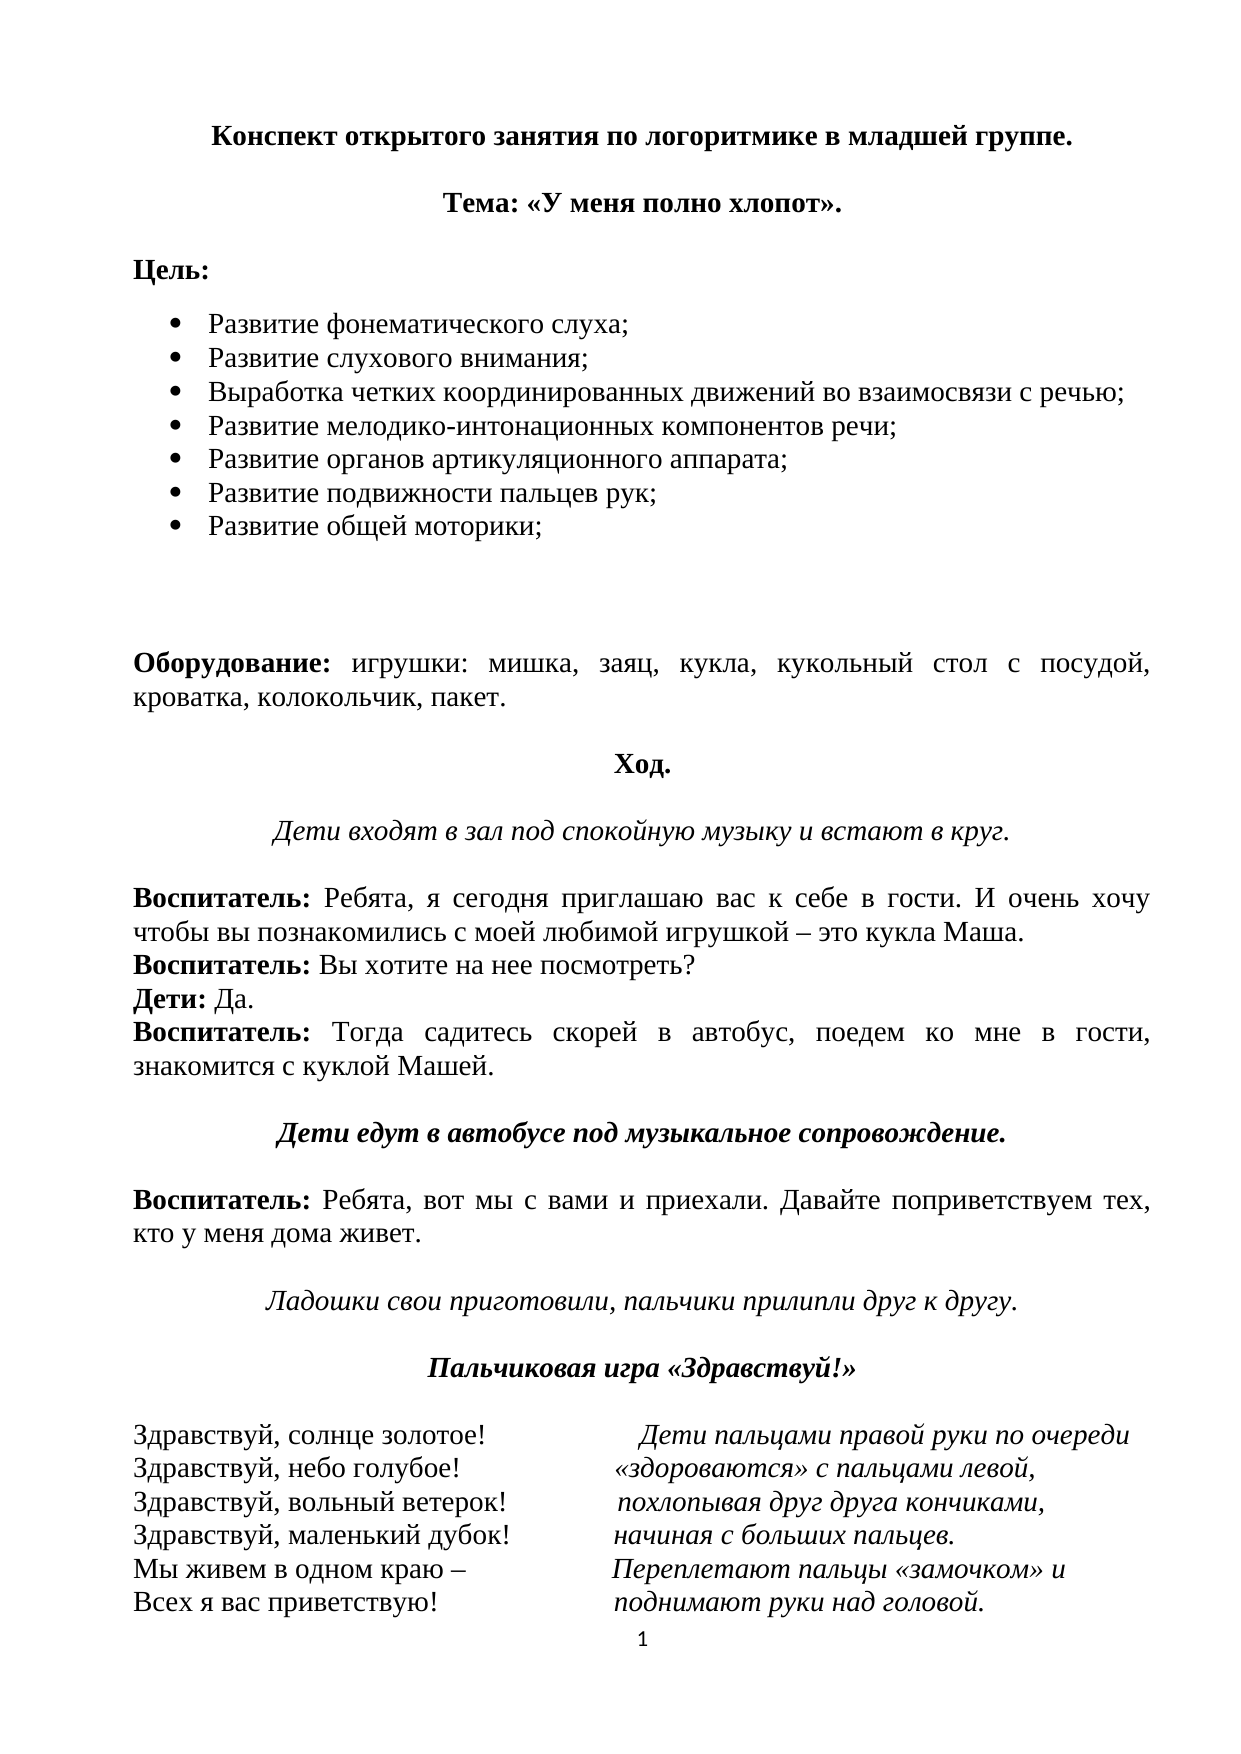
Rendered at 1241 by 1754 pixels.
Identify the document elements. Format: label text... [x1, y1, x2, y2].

text Оборудование: игрушки: мишка, заяц, кукла, кукольный стол с посудой, кроватка, колокольчик, пакет. [133, 645, 1152, 712]
text Воспитатель: Тогда садитесь скорей в автобус, поедем ко мне в гости, знакомится с куклой Машей. [133, 1014, 1152, 1081]
text Здравствуй, небо голубое! «здороваются» с пальцами левой, [133, 1450, 1152, 1484]
text Дети: Да. [133, 981, 1152, 1014]
list Развитие общей моторики; [170, 508, 1152, 542]
list Развитие слухового внимания; [170, 340, 1152, 374]
list Развитие фонематического слуха; [170, 307, 1152, 340]
list Развитие органов артикуляционного аппарата; [170, 441, 1152, 475]
list Развитие мелодико-интонационных компонентов речи; [170, 408, 1152, 441]
text Воспитатель: Вы хотите на нее посмотреть? [133, 947, 1152, 981]
text Конспект открытого занятия по логоритмике в младшей группе. [133, 118, 1152, 152]
text Цель: [133, 252, 1152, 286]
text Здравствуй, вольный ветерок! похлопывая друг друга кончиками, [133, 1484, 1152, 1517]
text Мы живем в одном краю – Переплетают пальцы «замочком» и [133, 1551, 1152, 1584]
text Воспитатель: Ребята, вот мы с вами и приехали. Давайте поприветствуем тех, кто у меня дома живет. [133, 1182, 1152, 1249]
text Тема: «У меня полно хлопот». [133, 185, 1152, 219]
list Выработка четких координированных движений во взаимосвязи с речью; [170, 374, 1152, 408]
text Всех я вас приветствую! поднимают руки над головой. [133, 1584, 1152, 1618]
text Пальчиковая игра «Здравствуй!» [133, 1350, 1152, 1383]
text Дети входят в зал под спокойную музыку и встают в круг. [133, 813, 1152, 847]
text Дети едут в автобусе под музыкальное сопровождение. [133, 1115, 1152, 1148]
text Здравствуй, маленький дубок! начиная с больших пальцев. [133, 1517, 1152, 1551]
text Ладошки свои приготовили, пальчики прилипли друг к другу. [133, 1283, 1152, 1316]
text Ход. [133, 746, 1152, 779]
text Воспитатель: Ребята, я сегодня приглашаю вас к себе в гости. И очень хочу чтобы вы познакомились с моей любимой игрушкой – это кукла Маша. [133, 880, 1152, 947]
list Развитие подвижности пальцев рук; [170, 475, 1152, 508]
text Здравствуй, солнце золотое! Дети пальцами правой руки по очереди [133, 1417, 1152, 1450]
